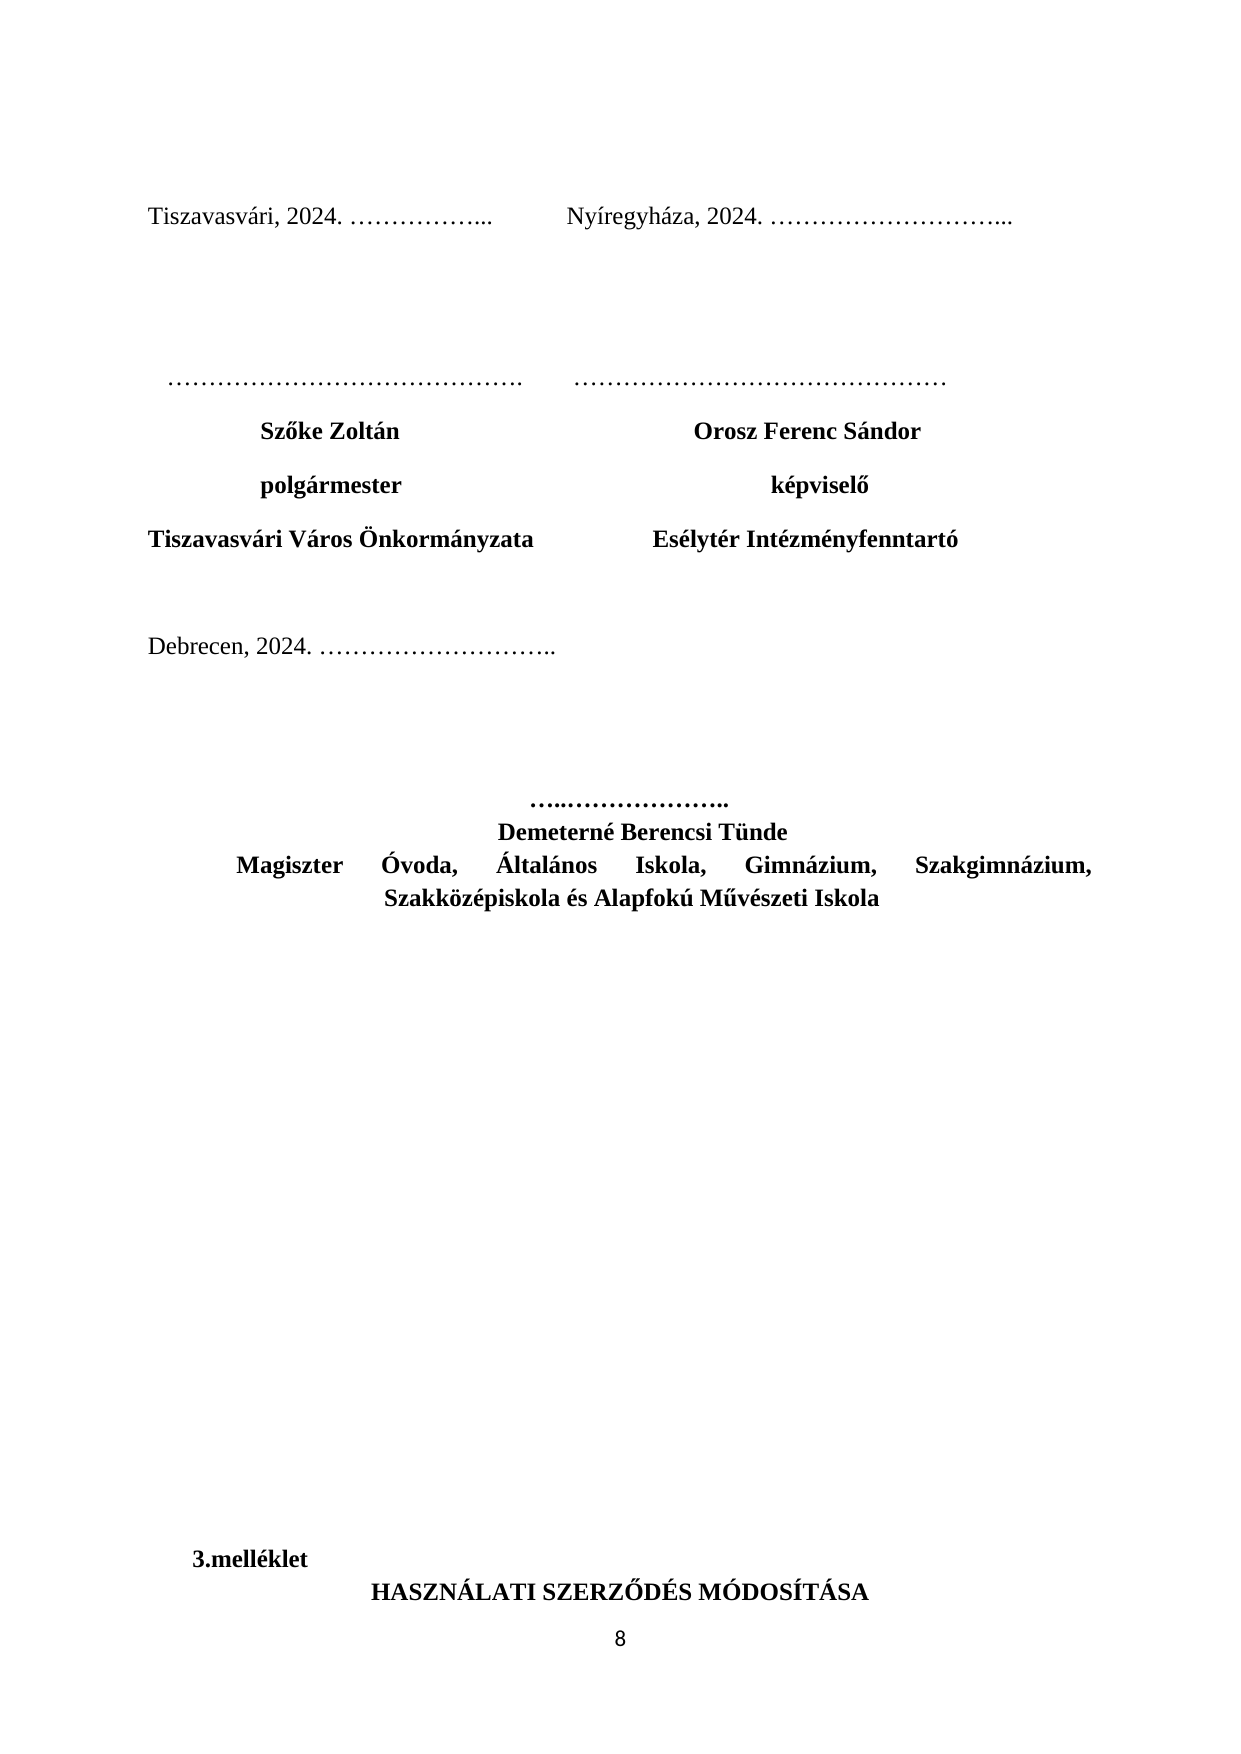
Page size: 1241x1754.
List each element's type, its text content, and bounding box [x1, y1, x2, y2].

text HASZNÁLATI SZERZŐDÉS MÓDOSÍTÁSA [148, 1577, 1093, 1606]
text Magiszter Óvoda, Általános Iskola, Gimnázium, Szakgimnázium, Szakközépiskola és Alapfokú Művészeti Iskola [236, 850, 1093, 912]
text …..……………….. [148, 784, 1093, 813]
text Tiszavasvári Város Önkormányzata Esélytér Intézményfenntartó [148, 524, 1093, 552]
text Szőke Zoltán Orosz Ferenc Sándor [148, 416, 1093, 445]
text Demeterné Berencsi Tünde [148, 817, 1093, 846]
text ……………………………………. ……………………………………… [148, 362, 1093, 391]
text Tiszavasvári, 2024. ……………... Nyíregyháza, 2024. ………………………... [148, 201, 1093, 230]
text polgármester képviselő [148, 470, 1093, 499]
text Debrecen, 2024. ……………………….. [148, 631, 1093, 660]
text 3.melléklet [192, 1544, 1093, 1573]
